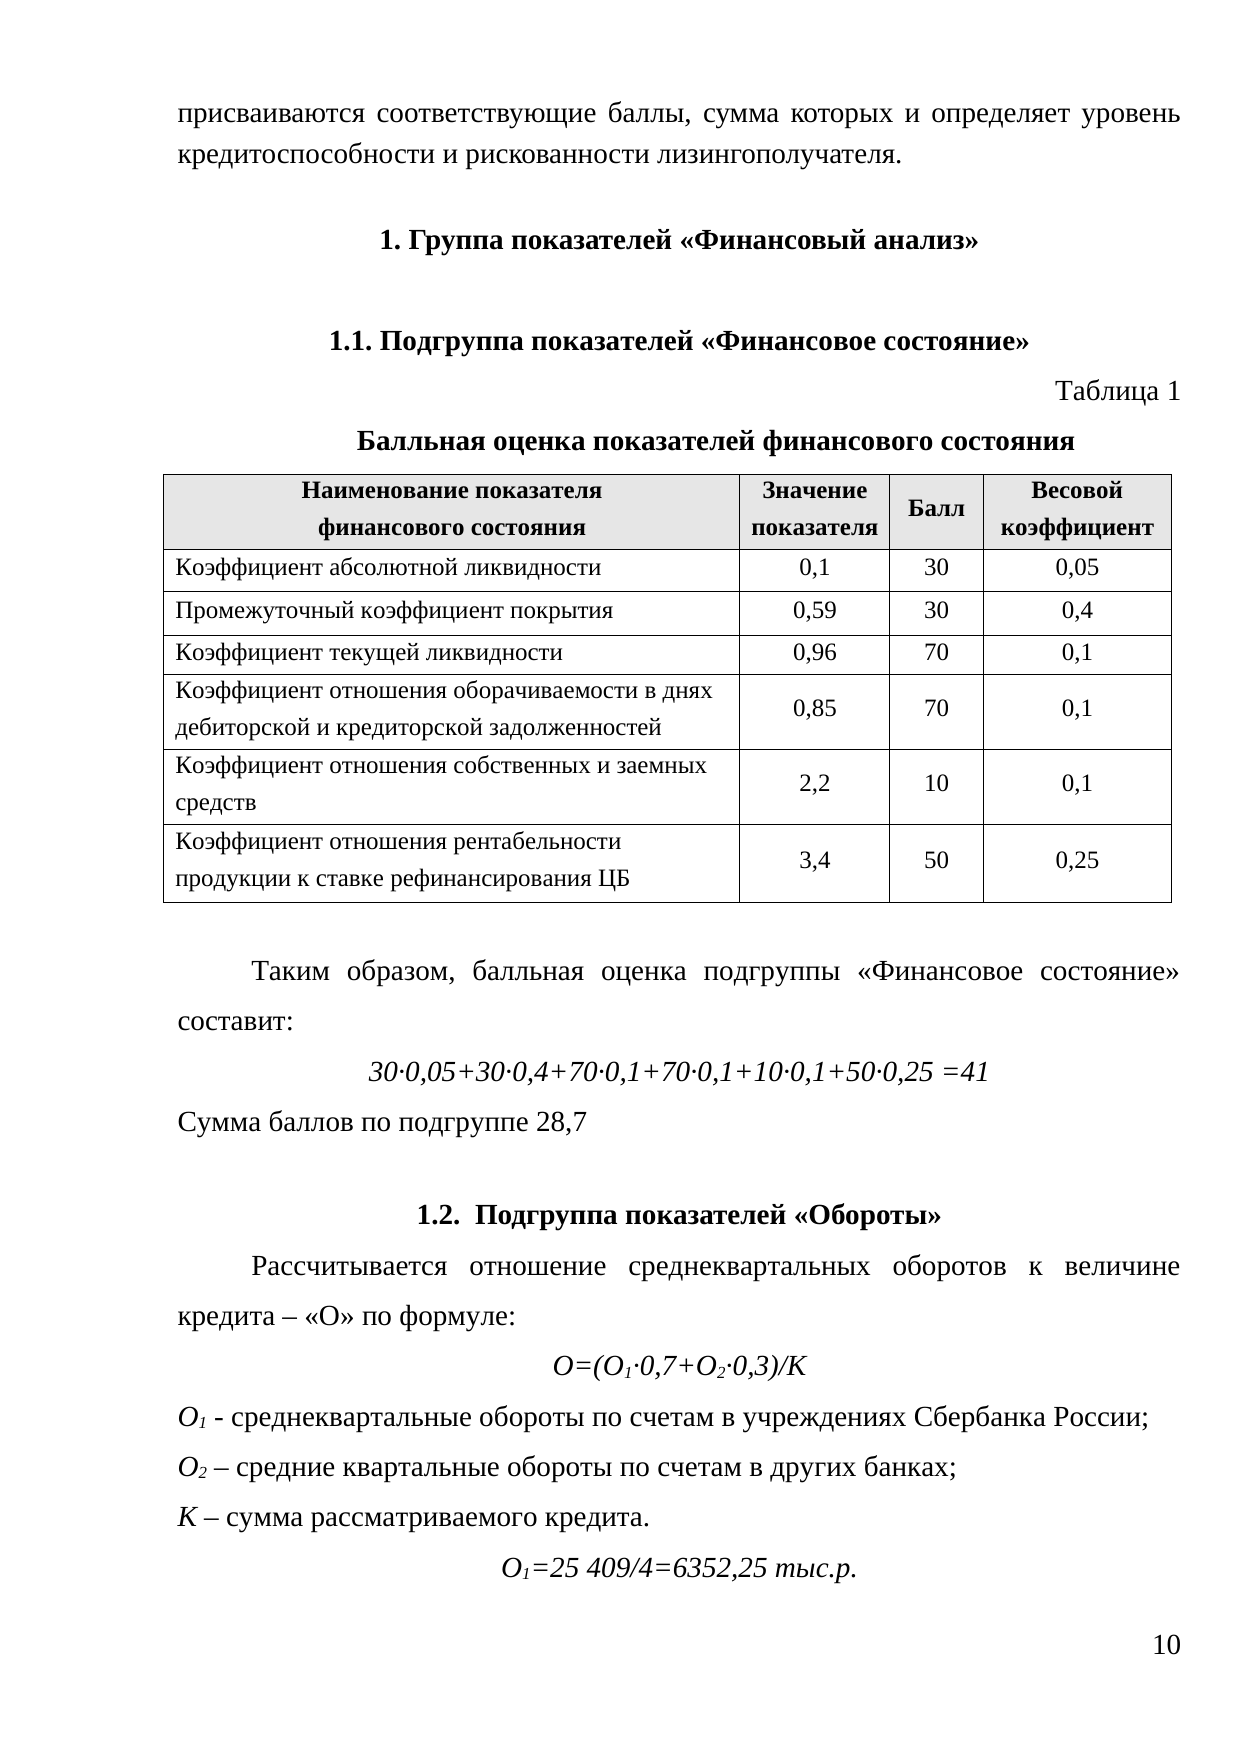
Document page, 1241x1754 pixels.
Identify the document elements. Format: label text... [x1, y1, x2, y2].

table_cell 0,1 [984, 750, 1171, 824]
text О1 - среднеквартальные обороты по счетам в учреждениях Сбербанка России; [177, 1399, 1181, 1432]
table_header Значение показателя [740, 475, 889, 549]
table_cell 0,59 [740, 592, 889, 635]
text 1.1. Подгруппа показателей «Финансовое состояние» [177, 323, 1181, 356]
table_header Балл [890, 475, 983, 549]
table_cell 3,4 [740, 825, 889, 902]
text О2 – средние квартальные обороты по счетам в других банках; [177, 1449, 1181, 1483]
text О=(О1∙0,7+О2∙0,3)/К [177, 1348, 1181, 1382]
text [177, 89, 1181, 172]
table_cell 30 [890, 550, 983, 591]
text 1. Группа показателей «Финансовый анализ» [177, 222, 1181, 256]
table_cell 10 [890, 750, 983, 824]
table_cell 0,1 [984, 636, 1171, 674]
table_cell 0,85 [740, 675, 889, 749]
text Таблица 1 [177, 373, 1181, 407]
table_cell Коэффициент отношения оборачиваемости в днях дебиторской и кредиторской задолженностей [164, 675, 739, 749]
table_cell 0,1 [740, 550, 889, 591]
table_cell 30 [890, 592, 983, 635]
table_cell Промежуточный коэффициент покрытия [164, 592, 739, 635]
table_header Весовой коэффициент [984, 475, 1171, 549]
table_cell 0,1 [984, 675, 1171, 749]
table_cell Коэффициент текущей ликвидности [164, 636, 739, 674]
text О1=25 409/4=6352,25 тыс.р. [177, 1550, 1181, 1583]
table_cell 70 [890, 675, 983, 749]
table_cell 0,96 [740, 636, 889, 674]
table_cell Коэффициент отношения собственных и заемных средств [164, 750, 739, 824]
table_cell 0,4 [984, 592, 1171, 635]
text Таким образом, балльная оценка подгруппы «Финансовое состояние» составит: [177, 953, 1181, 1037]
table_cell 70 [890, 636, 983, 674]
text 1.2. Подгруппа показателей «Обороты» [177, 1197, 1181, 1231]
table_cell Коэффициент абсолютной ликвидности [164, 550, 739, 591]
text Рассчитывается отношение среднеквартальных оборотов к величине кредита – «О» по формуле: [177, 1248, 1181, 1332]
table_cell 2,2 [740, 750, 889, 824]
table_header Наименование показателя финансового состояния [164, 475, 739, 549]
table_cell Коэффициент отношения рентабельности продукции к ставке рефинансирования ЦБ [164, 825, 739, 902]
table_cell 50 [890, 825, 983, 902]
table_cell 0,25 [984, 825, 1171, 902]
text 30∙0,05+30∙0,4+70∙0,1+70∙0,1+10∙0,1+50∙0,25 =41 [177, 1054, 1181, 1087]
table_cell 0,05 [984, 550, 1171, 591]
text Балльная оценка показателей финансового состояния [177, 423, 1181, 457]
text К – сумма рассматриваемого кредита. [177, 1499, 1181, 1533]
text Сумма баллов по подгруппе 28,7 [177, 1104, 1181, 1138]
